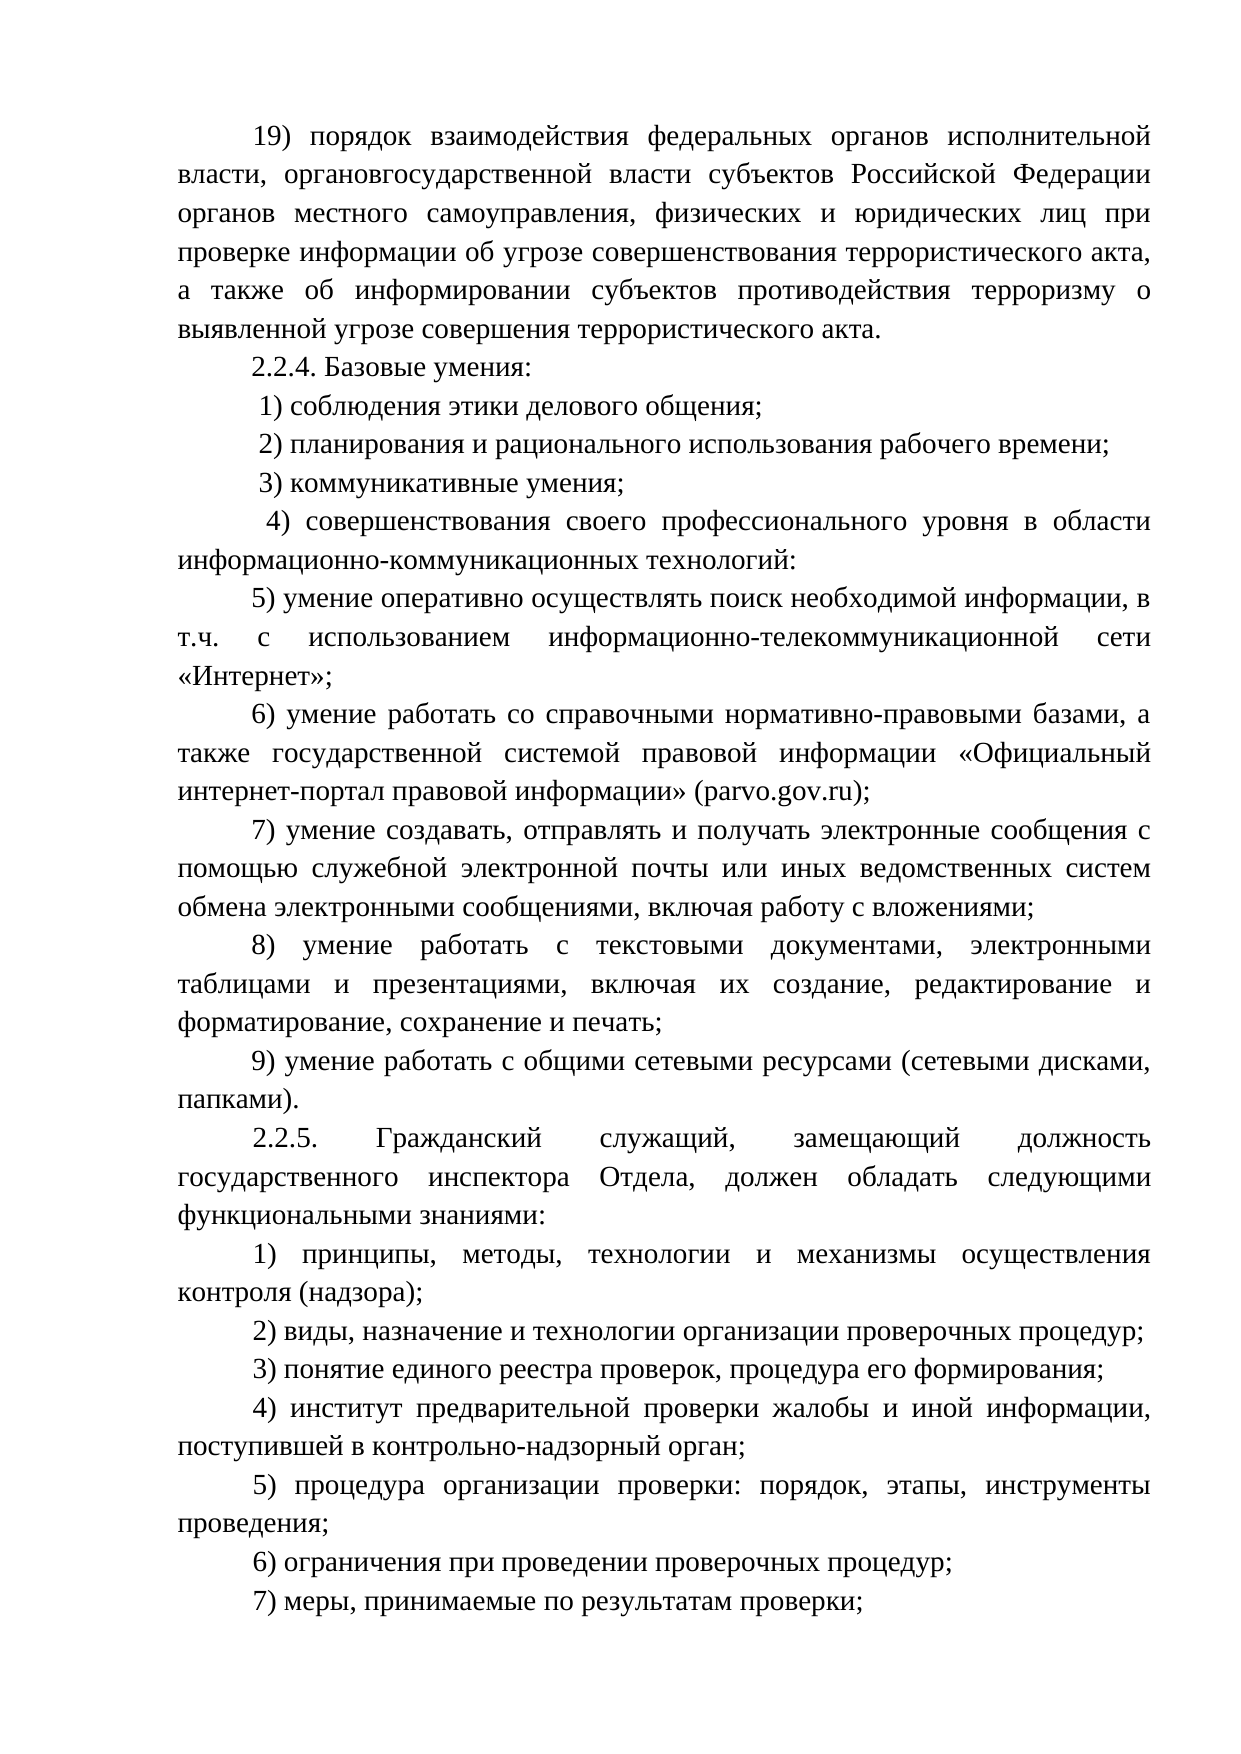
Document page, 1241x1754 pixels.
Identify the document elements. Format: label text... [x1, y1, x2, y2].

text 1) соблюдения этики делового общения; [177, 388, 1152, 421]
text 7) меры, принимаемые по результатам проверки; [177, 1583, 1152, 1616]
text 5) умение оперативно осуществлять поиск необходимой информации, в т.ч. с использованием информационно-телекоммуникационной сети «Интернет»; [177, 581, 1152, 691]
text 9) умение работать с общими сетевыми ресурсами (сетевыми дисками, папками). [177, 1043, 1152, 1115]
text 3) понятие единого реестра проверок, процедура его формирования; [177, 1351, 1152, 1385]
text 8) умение работать с текстовыми документами, электронными таблицами и презентациями, включая их создание, редактирование и форматирование, сохранение и печать; [177, 927, 1152, 1038]
text 4) совершенствования своего профессионального уровня в области информационно-коммуникационных технологий: [177, 503, 1152, 576]
text 6) ограничения при проведении проверочных процедур; [177, 1544, 1152, 1578]
text 3) коммуникативные умения; [177, 465, 1152, 498]
text 5) процедура организации проверки: порядок, этапы, инструменты проведения; [177, 1467, 1152, 1539]
text 4) институт предварительной проверки жалобы и иной информации, поступившей в контрольно-надзорный орган; [177, 1390, 1152, 1462]
text 2) планирования и рационального использования рабочего времени; [177, 426, 1152, 460]
text 19) порядок взаимодействия федеральных органов исполнительной власти, органовгосударственной власти субъектов Российской Федерации органов местного самоуправления, физических и юридических лиц при проверке информации об угрозе совершенствования террористического акта, а также об информировании субъектов противодействия терроризму о выявленной угрозе совершения террористического акта. [177, 118, 1152, 344]
text 2.2.4. Базовые умения: [177, 349, 1152, 383]
text 2) виды, назначение и технологии организации проверочных процедур; [177, 1313, 1152, 1346]
text 6) умение работать со справочными нормативно-правовыми базами, а также государственной системой правовой информации «Официальный интернет-портал правовой информации» (parvo.gov.ru); [177, 696, 1152, 807]
text 1) принципы, методы, технологии и механизмы осуществления контроля (надзора); [177, 1236, 1152, 1308]
text 2.2.5. Гражданский служащий, замещающий должность государственного инспектора Отдела, должен обладать следующими функциональными знаниями: [177, 1120, 1152, 1231]
text 7) умение создавать, отправлять и получать электронные сообщения с помощью служебной электронной почты или иных ведомственных систем обмена электронными сообщениями, включая работу с вложениями; [177, 812, 1152, 922]
